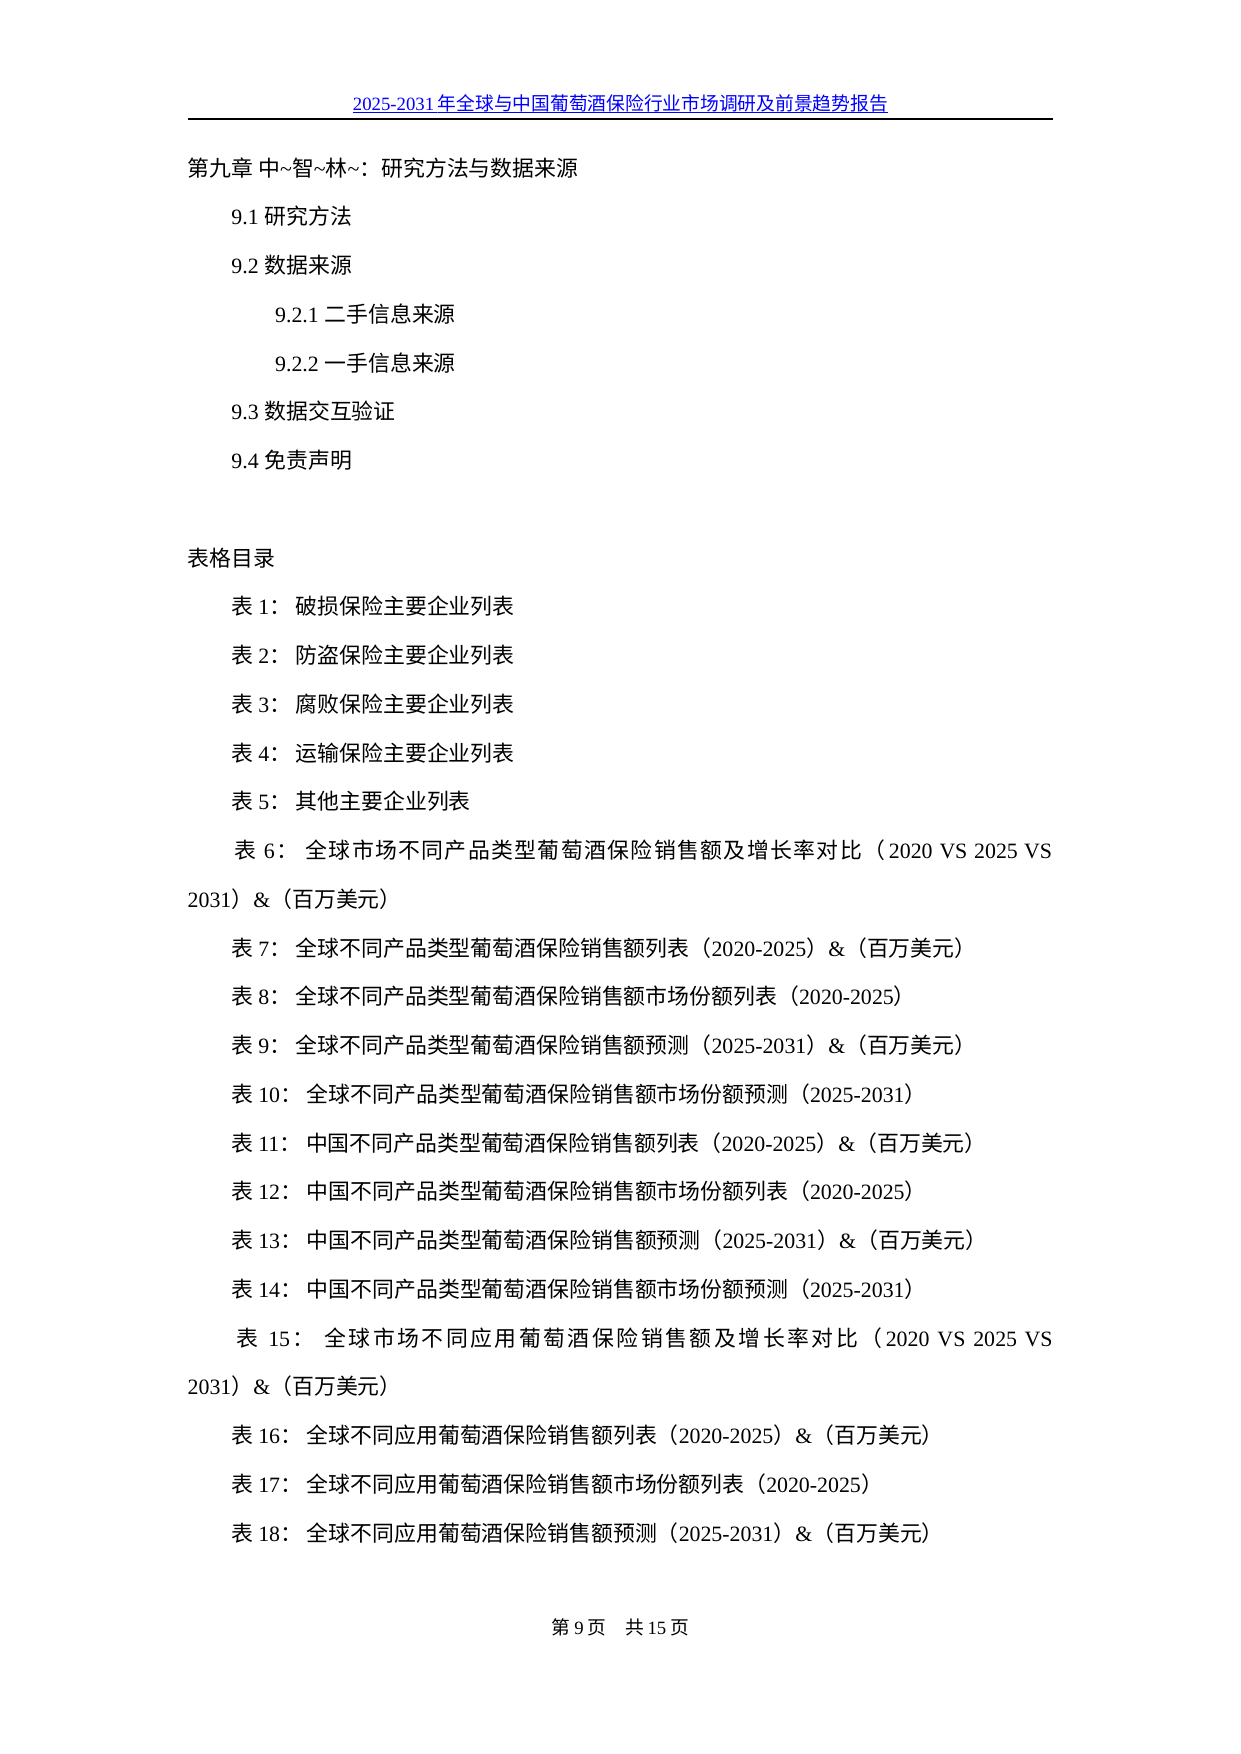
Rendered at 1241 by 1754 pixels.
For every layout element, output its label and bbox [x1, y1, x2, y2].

text [187, 150, 1053, 1548]
